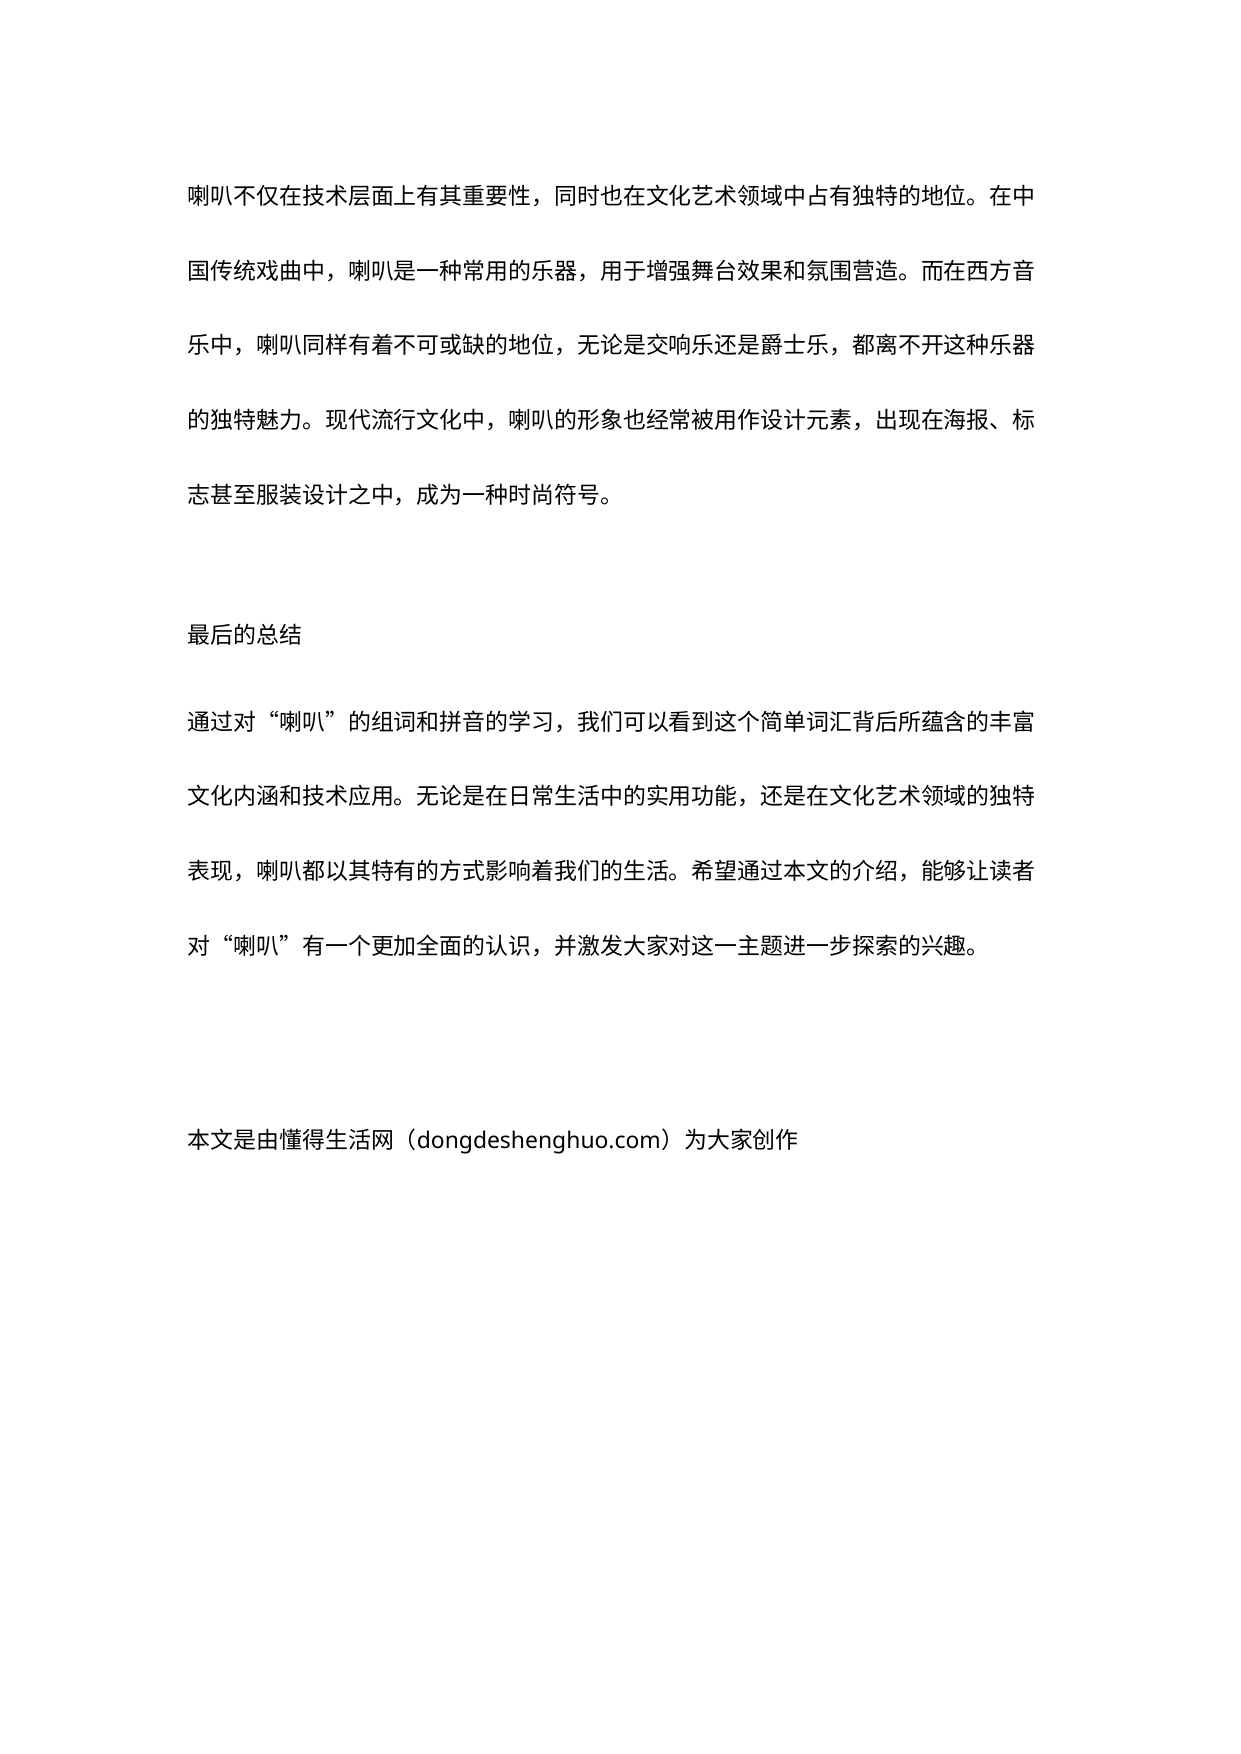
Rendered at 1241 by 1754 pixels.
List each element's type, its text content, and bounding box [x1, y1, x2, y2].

text 喇叭不仅在技术层面上有其重要性，同时也在文化艺术领域中占有独特的地位。在中国传统戏曲中，喇叭是一种常用的乐器，用于增强舞台效果和氛围营造。而在西方音乐中，喇叭同样有着不可或缺的地位，无论是交响乐还是爵士乐，都离不开这种乐器的独特魅力。现代流行文化中，喇叭的形象也经常被用作设计元素，出现在海报、标志甚至服装设计之中，成为一种时尚符号。 [187, 162, 1053, 526]
text 本文是由懂得生活网（dongdeshenghuo.com）为大家创作 [187, 1106, 1053, 1171]
text 最后的总结 [187, 601, 1053, 666]
text 通过对“喇叭”的组词和拼音的学习，我们可以看到这个简单词汇背后所蕴含的丰富文化内涵和技术应用。无论是在日常生活中的实用功能，还是在文化艺术领域的独特表现，喇叭都以其特有的方式影响着我们的生活。希望通过本文的介绍，能够让读者对“喇叭”有一个更加全面的认识，并激发大家对这一主题进一步探索的兴趣。 [187, 688, 1053, 977]
